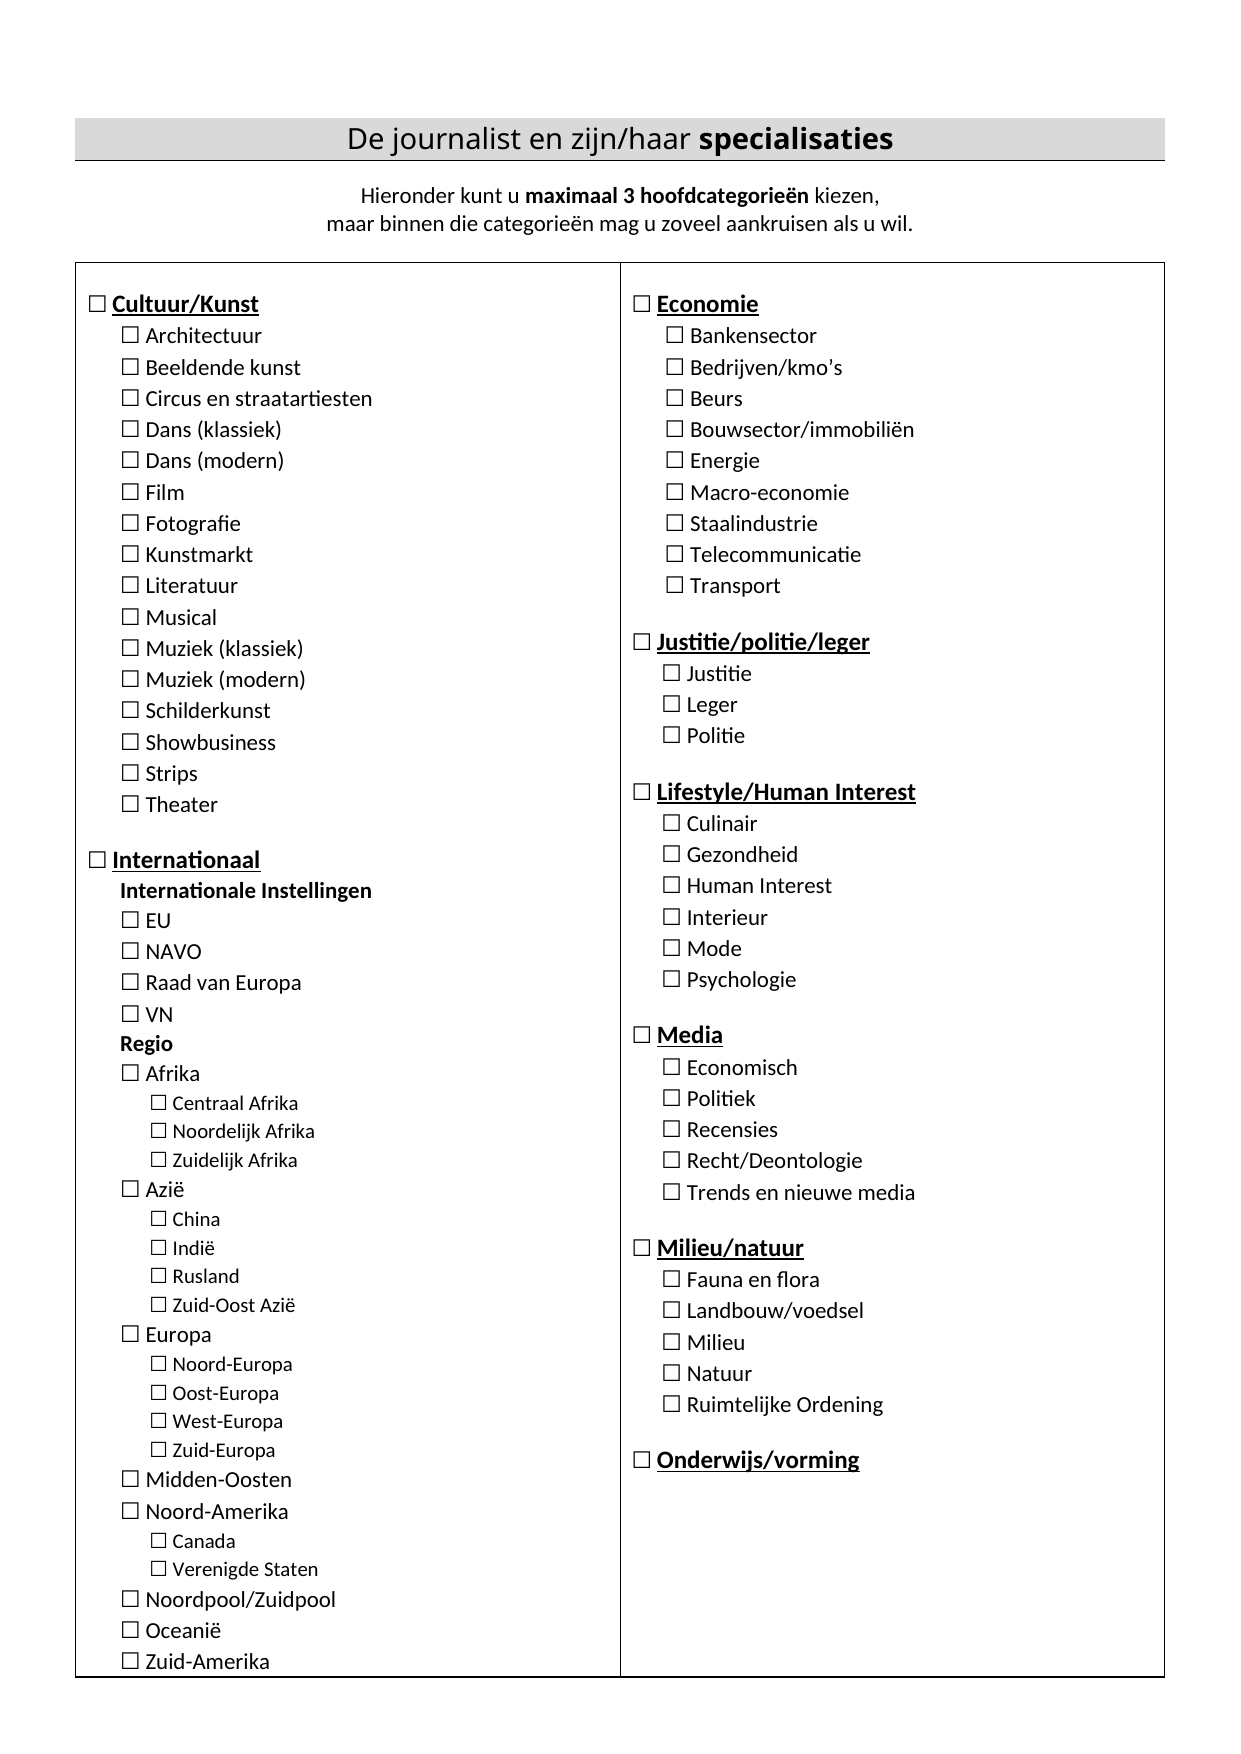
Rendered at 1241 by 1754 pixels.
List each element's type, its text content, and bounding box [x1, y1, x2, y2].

text Hieronder kunt u maximaal 3 hoofdcategorieën kiezen, [75, 181, 1165, 209]
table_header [621, 263, 1164, 1676]
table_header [76, 263, 620, 1676]
text De journalist en zijn/haar specialisaties [75, 118, 1165, 160]
text maar binnen die categorieën mag u zoveel aankruisen als u wil. [75, 209, 1165, 237]
